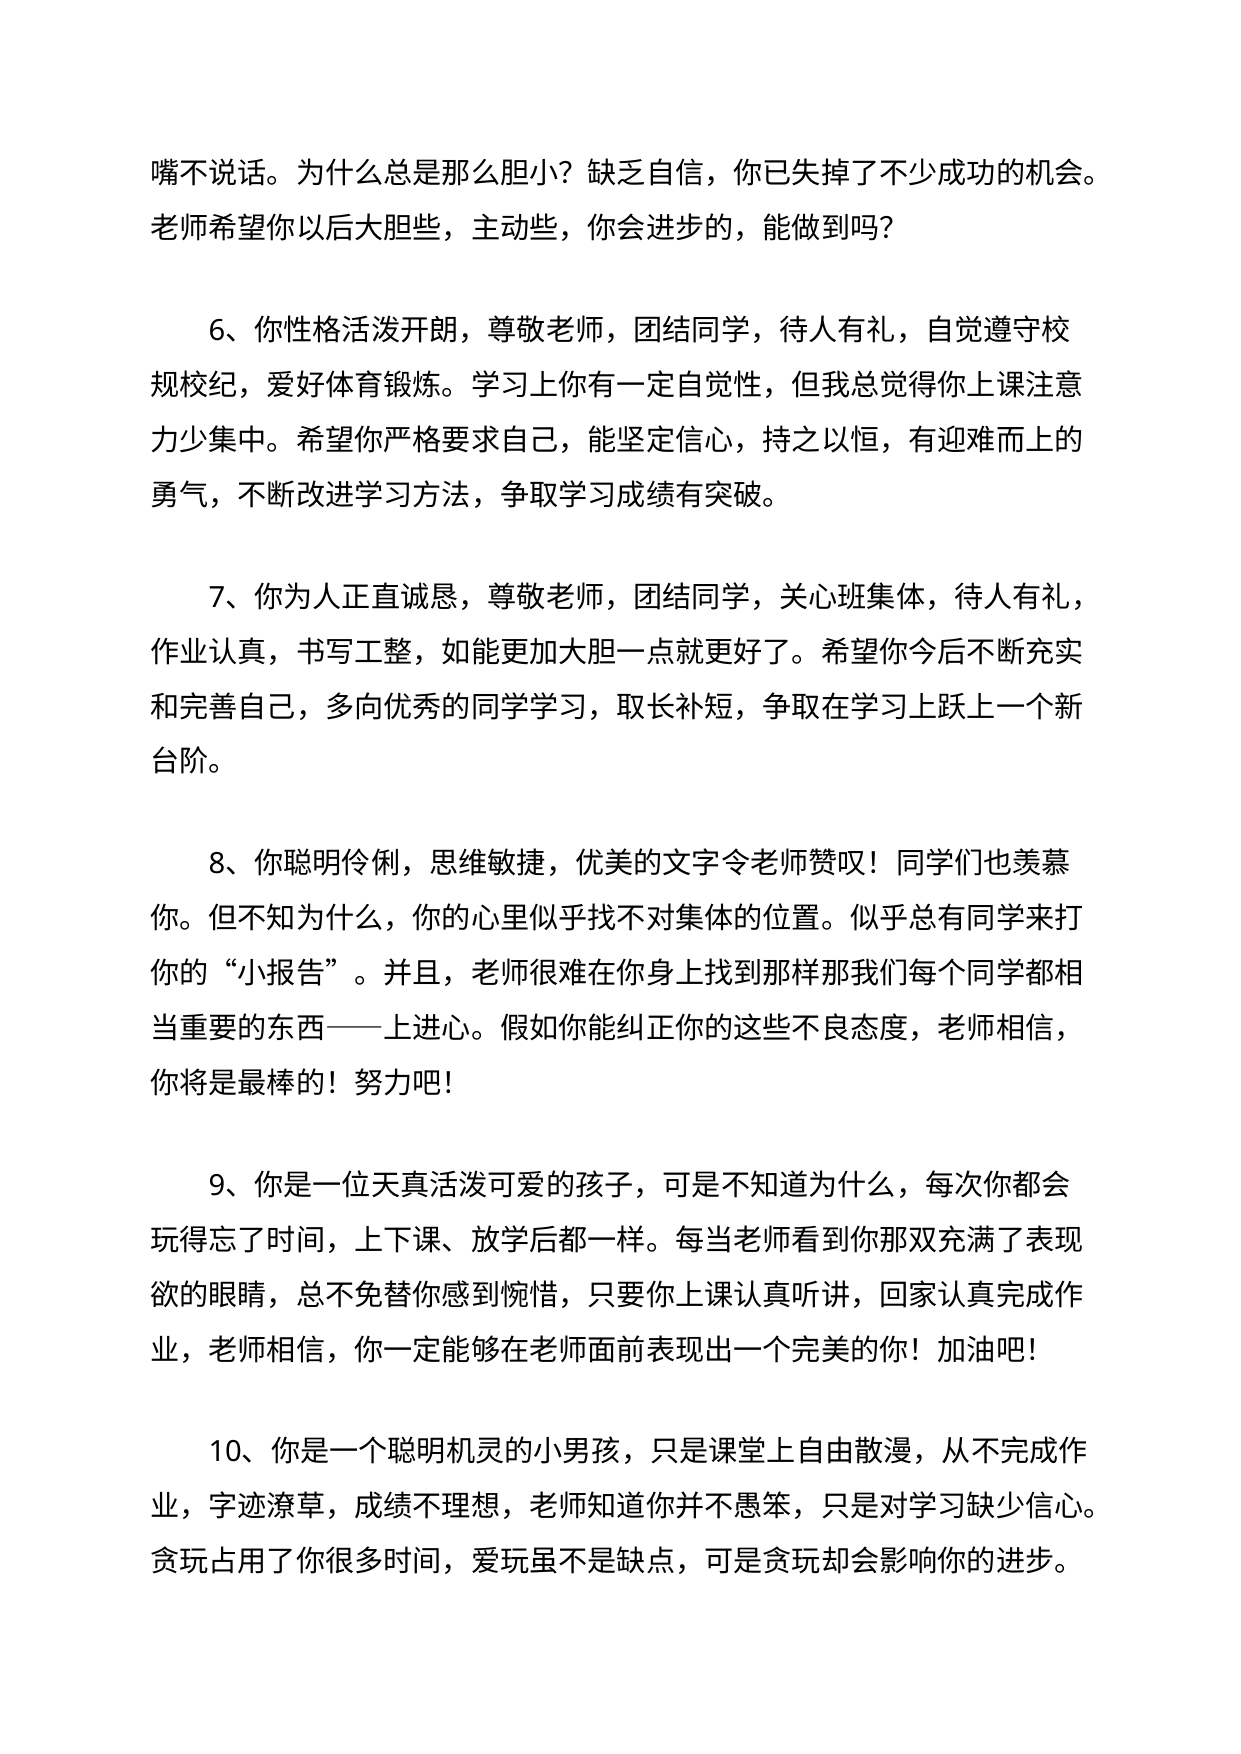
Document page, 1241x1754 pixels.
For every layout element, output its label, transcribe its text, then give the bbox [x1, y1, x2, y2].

text 7、你为人正直诚恳，尊敬老师，团结同学，关心班集体，待人有礼，作业认真，书写工整，如能更加大胆一点就更好了。希望你今后不断充实和完善自己，多向优秀的同学学习，取长补短，争取在学习上跃上一个新台阶。 [150, 573, 1090, 780]
text 9、你是一位天真活泼可爱的孩子，可是不知道为什么，每次你都会玩得忘了时间，上下课、放学后都一样。每当老师看到你那双充满了表现欲的眼睛，总不免替你感到惋惜，只要你上课认真听讲，回家认真完成作业，老师相信，你一定能够在老师面前表现出一个完美的你！加油吧！ [150, 1161, 1090, 1368]
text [150, 1428, 1090, 1580]
text 6、你性格活泼开朗，尊敬老师，团结同学，待人有礼，自觉遵守校规校纪，爱好体育锻炼。学习上你有一定自觉性，但我总觉得你上课注意力少集中。希望你严格要求自己，能坚定信心，持之以恒，有迎难而上的勇气，不断改进学习方法，争取学习成绩有突破。 [150, 307, 1090, 514]
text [150, 150, 1090, 247]
text 8、你聪明伶俐，思维敏捷，优美的文字令老师赞叹！同学们也羡慕你。但不知为什么，你的心里似乎找不对集体的位置。似乎总有同学来打你的“小报告”。并且，老师很难在你身上找到那样那我们每个同学都相当重要的东西——上进心。假如你能纠正你的这些不良态度，老师相信，你将是最棒的！努力吧！ [150, 840, 1090, 1102]
